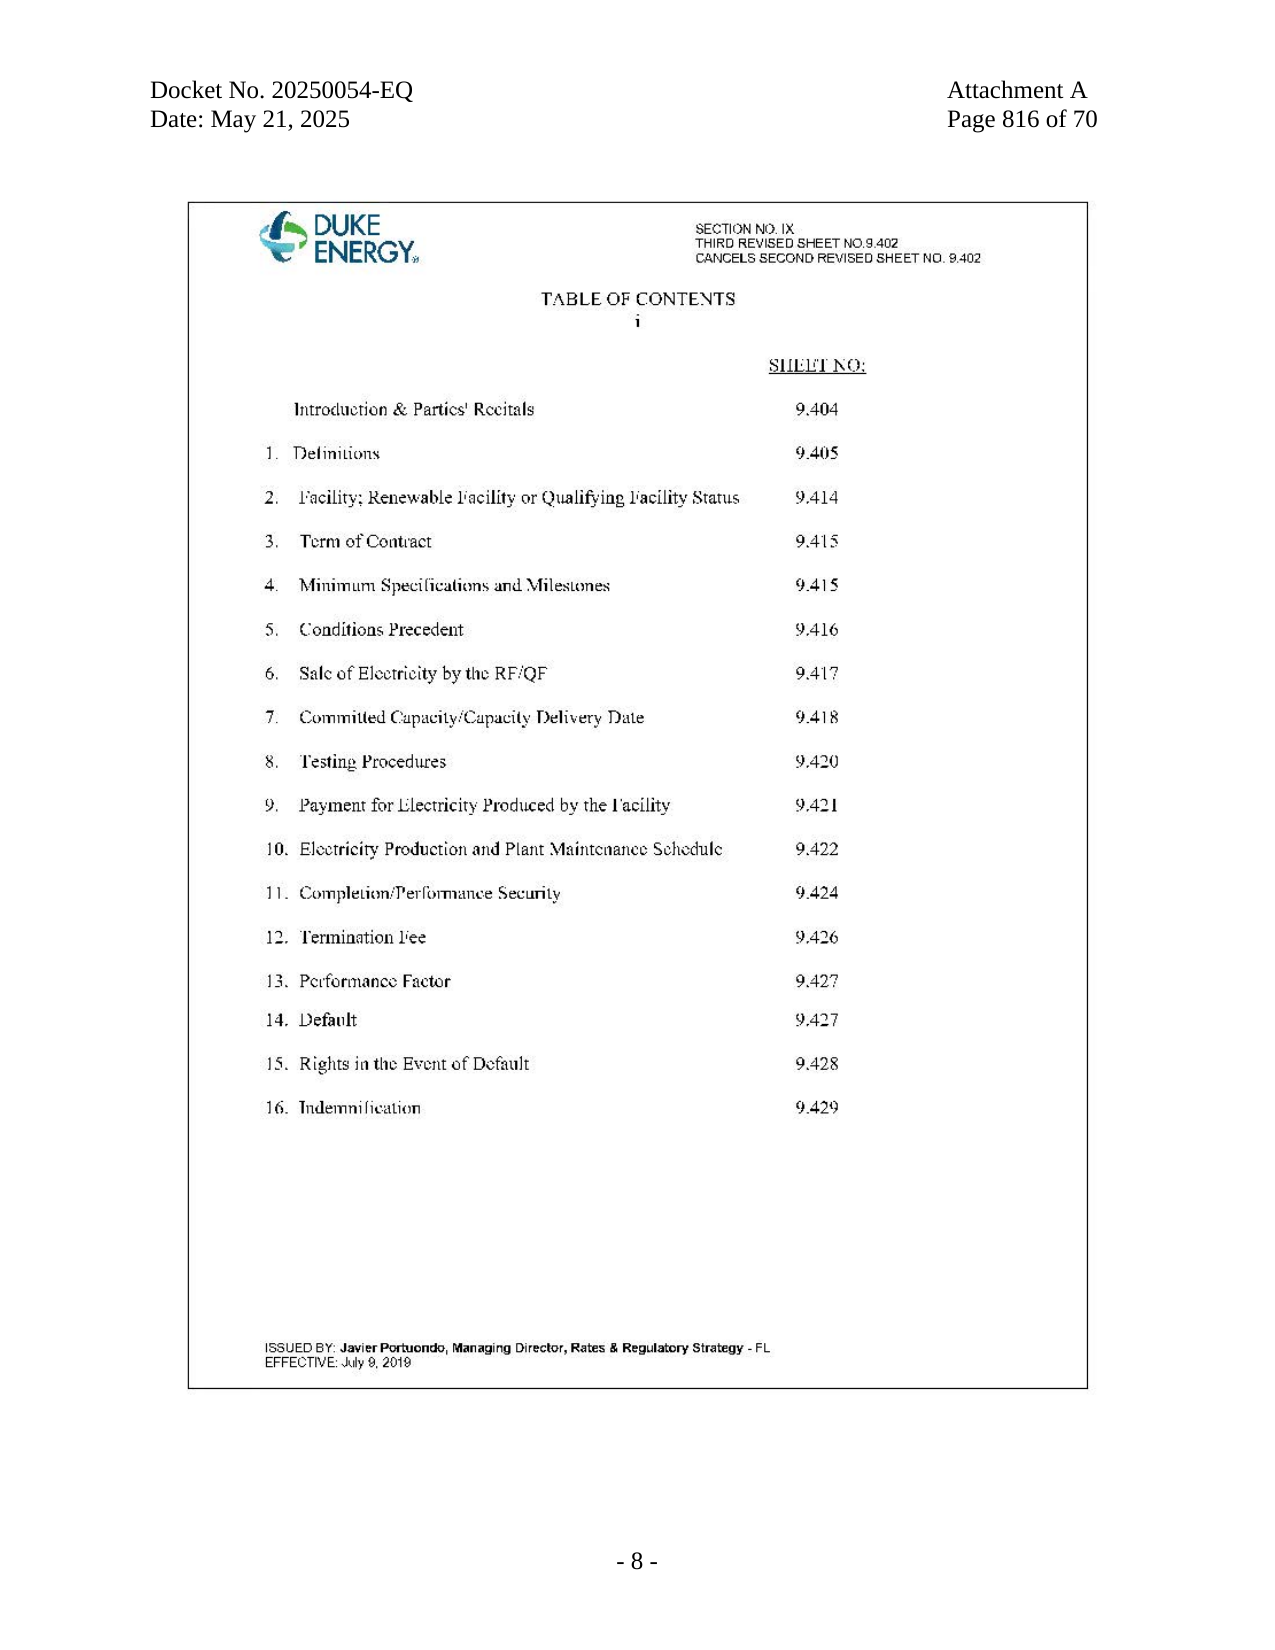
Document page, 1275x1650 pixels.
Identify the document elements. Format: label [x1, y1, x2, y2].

picture [150, 165, 1125, 1427]
